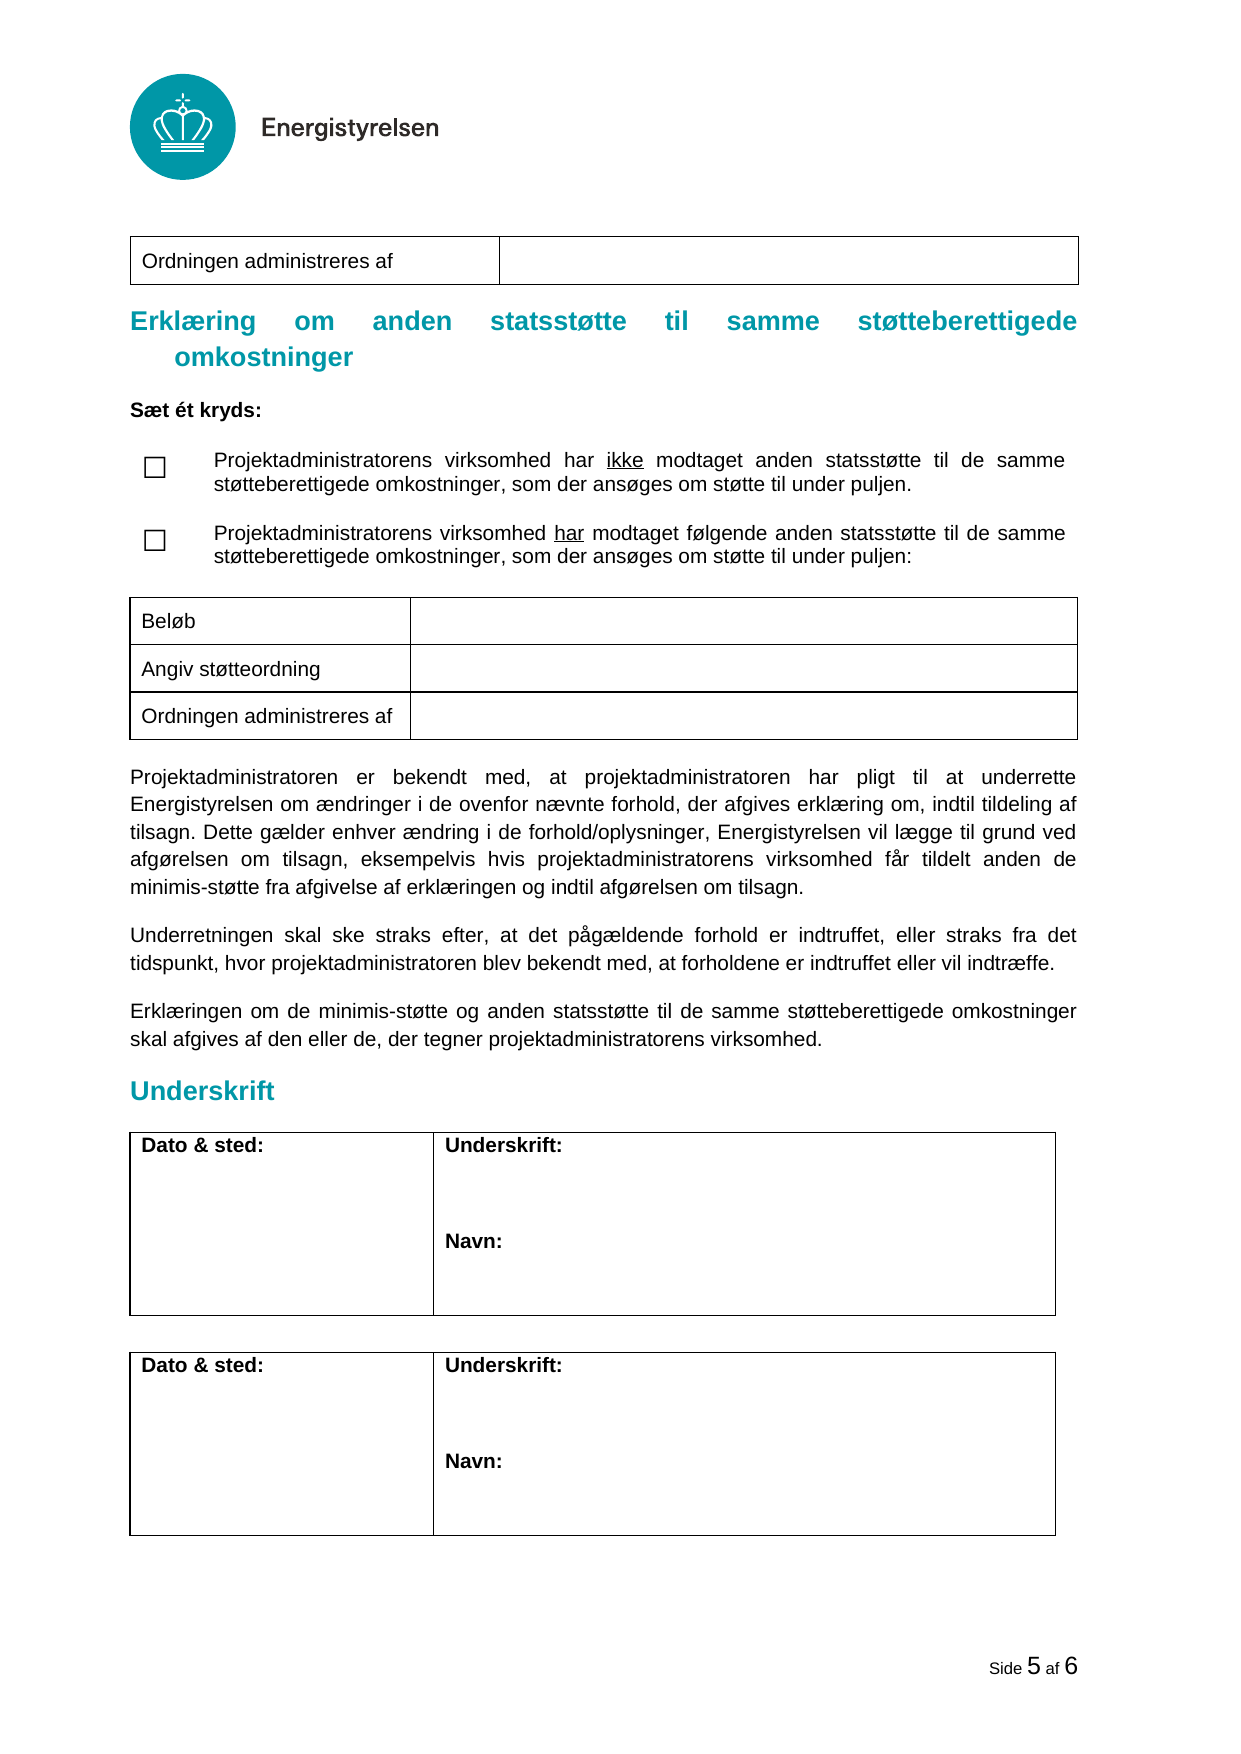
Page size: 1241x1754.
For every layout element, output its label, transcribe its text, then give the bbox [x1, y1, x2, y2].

table_cell [411, 693, 1077, 739]
table_cell [500, 237, 1078, 283]
subtitle Erklæring om anden statsstøtte til samme støtteberettigede omkostninger [130, 305, 1078, 373]
table_cell Angiv støtteordning [131, 645, 410, 691]
table_cell [131, 520, 202, 568]
text Projektadministratoren er bekendt med, at projektadministratoren har pligt til at underrette Energistyrelsen om ændringer i de ovenfor nævnte forhold, der afgives erklæring om, indtil tildeling af tilsagn. Dette gælder enhver ændring i de forhold/oplysninger, Energistyrelsen vil lægge til grund ved afgørelsen om tilsagn, eksempelvis hvis projektadministratorens virksomhed får tildelt anden de minimis-støtte fra afgivelse af erklæringen og indtil afgørelsen om tilsagn. [130, 765, 1078, 899]
table_cell Ordningen administreres af [131, 237, 499, 283]
text Underretningen skal ske straks efter, at det pågældende forhold er indtruffet, eller straks fra det tidspunkt, hvor projektadministratoren blev bekendt med, at forholdene er indtruffet eller vil indtræffe. [130, 923, 1078, 974]
table_header Projektadministratorens virksomhed har ikke modtaget anden statsstøtte til de samme støtteberettigede omkostninger, som der ansøges om støtte til under puljen. [203, 448, 1077, 519]
table_cell Projektadministratorens virksomhed har modtaget følgende anden statsstøtte til de samme støtteberettigede omkostninger, som der ansøges om støtte til under puljen: [203, 520, 1077, 568]
table_header Dato & sted: [131, 1353, 433, 1534]
table_cell Ordningen administreres af [131, 693, 410, 739]
text Erklæringen om de minimis-støtte og anden statsstøtte til de samme støtteberettigede omkostninger skal afgives af den eller de, der tegner projektadministratorens virksomhed. [130, 999, 1078, 1050]
table_header Underskrift: Navn: [434, 1353, 1055, 1534]
subtitle Underskrift [130, 1075, 1078, 1106]
table_header [131, 448, 202, 519]
table_header Underskrift: Navn: [434, 1133, 1055, 1314]
text Sæt ét kryds: [130, 398, 1078, 422]
table_header Dato & sted: [131, 1133, 433, 1314]
table_header Beløb [131, 598, 410, 644]
table_header [411, 598, 1077, 644]
table_cell [411, 645, 1077, 691]
